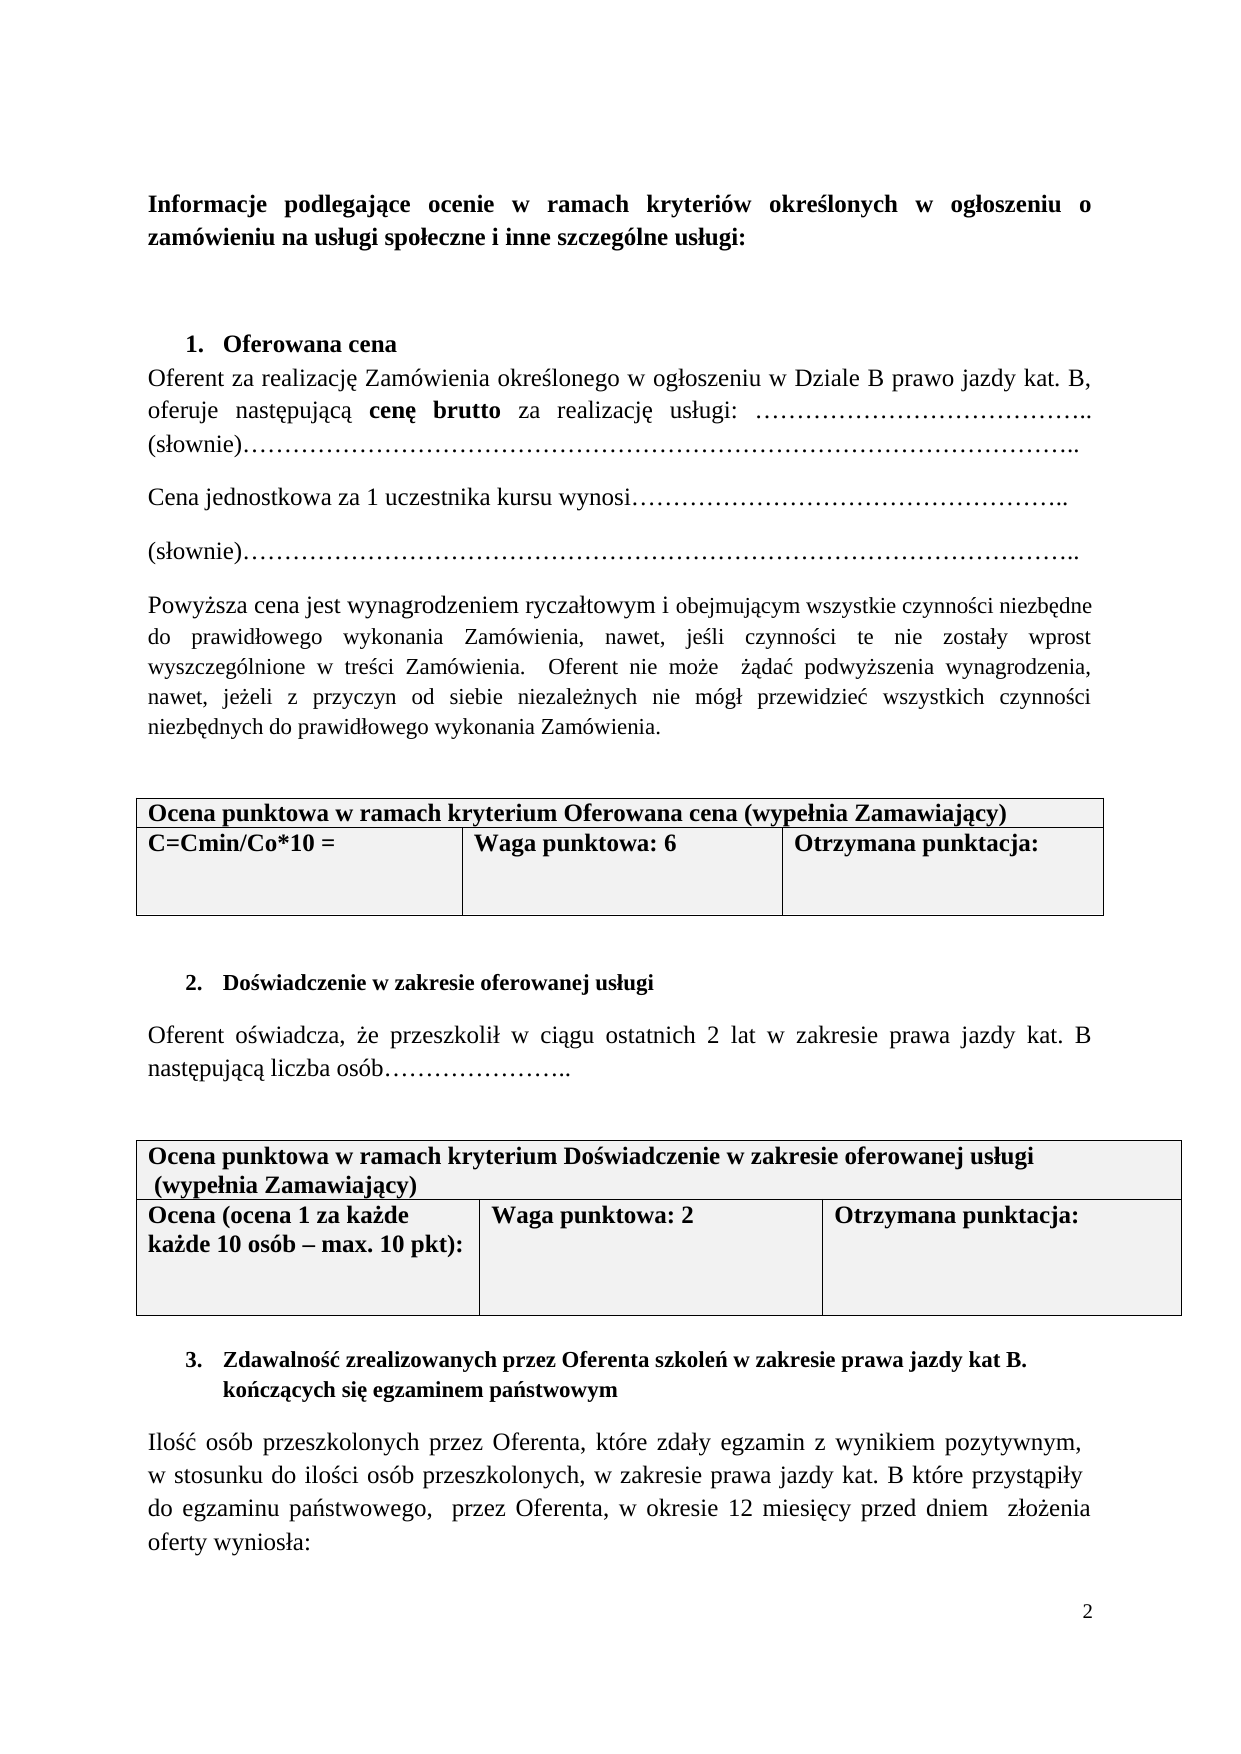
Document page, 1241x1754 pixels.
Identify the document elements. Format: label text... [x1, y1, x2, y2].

text Cena jednostkowa za 1 uczestnika kursu wynosi…………………………………………….. [148, 482, 1092, 511]
list Oferowana cena [185, 329, 1092, 358]
table_cell Waga punktowa: 2 [480, 1200, 822, 1315]
table_header Ocena punktowa w ramach kryterium Doświadczenie w zakresie oferowanej usługi (wypełnia Zamawiający) [137, 1141, 1181, 1199]
table_cell Waga punktowa: 6 [463, 828, 782, 914]
text Oferent za realizację Zamówienia określonego w ogłoszeniu w Dziale B prawo jazdy kat. B, oferuje następującą cenę brutto za realizację usługi: ………………………………….. (słownie)……………………………………………………………………………………….. [148, 363, 1092, 457]
text Informacje podlegające ocenie w ramach kryteriów określonych w ogłoszeniu o zamówieniu na usługi społeczne i inne szczególne usługi: [148, 189, 1092, 251]
table_cell C=Cmin/Co*10 = [137, 828, 462, 914]
list Zdawalność zrealizowanych przez Oferenta szkoleń w zakresie prawa jazdy kat B. kończących się egzaminem państwowym [185, 1346, 1092, 1403]
text (słownie)……………………………………………………………………………………….. [148, 536, 1092, 565]
table_header Ocena punktowa w ramach kryterium Oferowana cena (wypełnia Zamawiający) [137, 799, 1103, 827]
text Powyższa cena jest wynagrodzeniem ryczałtowym i obejmującym wszystkie czynności niezbędne do prawidłowego wykonania Zamówienia, nawet, jeśli czynności te nie zostały wprost wyszczególnione w treści Zamówienia. Oferent nie może żądać podwyższenia wynagrodzenia, nawet, jeżeli z przyczyn od siebie niezależnych nie mógł przewidzieć wszystkich czynności niezbędnych do prawidłowego wykonania Zamówienia. [148, 590, 1092, 740]
list Doświadczenie w zakresie oferowanej usługi [185, 969, 1092, 996]
text Oferent oświadcza, że przeszkolił w ciągu ostatnich 2 lat w zakresie prawa jazdy kat. B następującą liczba osób………………….. [148, 1021, 1092, 1082]
table_cell Otrzymana punktacja: [783, 828, 1103, 914]
table_cell Otrzymana punktacja: [823, 1200, 1181, 1315]
table_cell Ocena (ocena 1 za każde każde 10 osób – max. 10 pkt): [137, 1200, 479, 1315]
text Ilość osób przeszkolonych przez Oferenta, które zdały egzamin z wynikiem pozytywnym, w stosunku do ilości osób przeszkolonych, w zakresie prawa jazdy kat. B które przystąpiły do egzaminu państwowego, przez Oferenta, w okresie 12 miesięcy przed dniem złożenia oferty wyniosła: [148, 1427, 1092, 1555]
